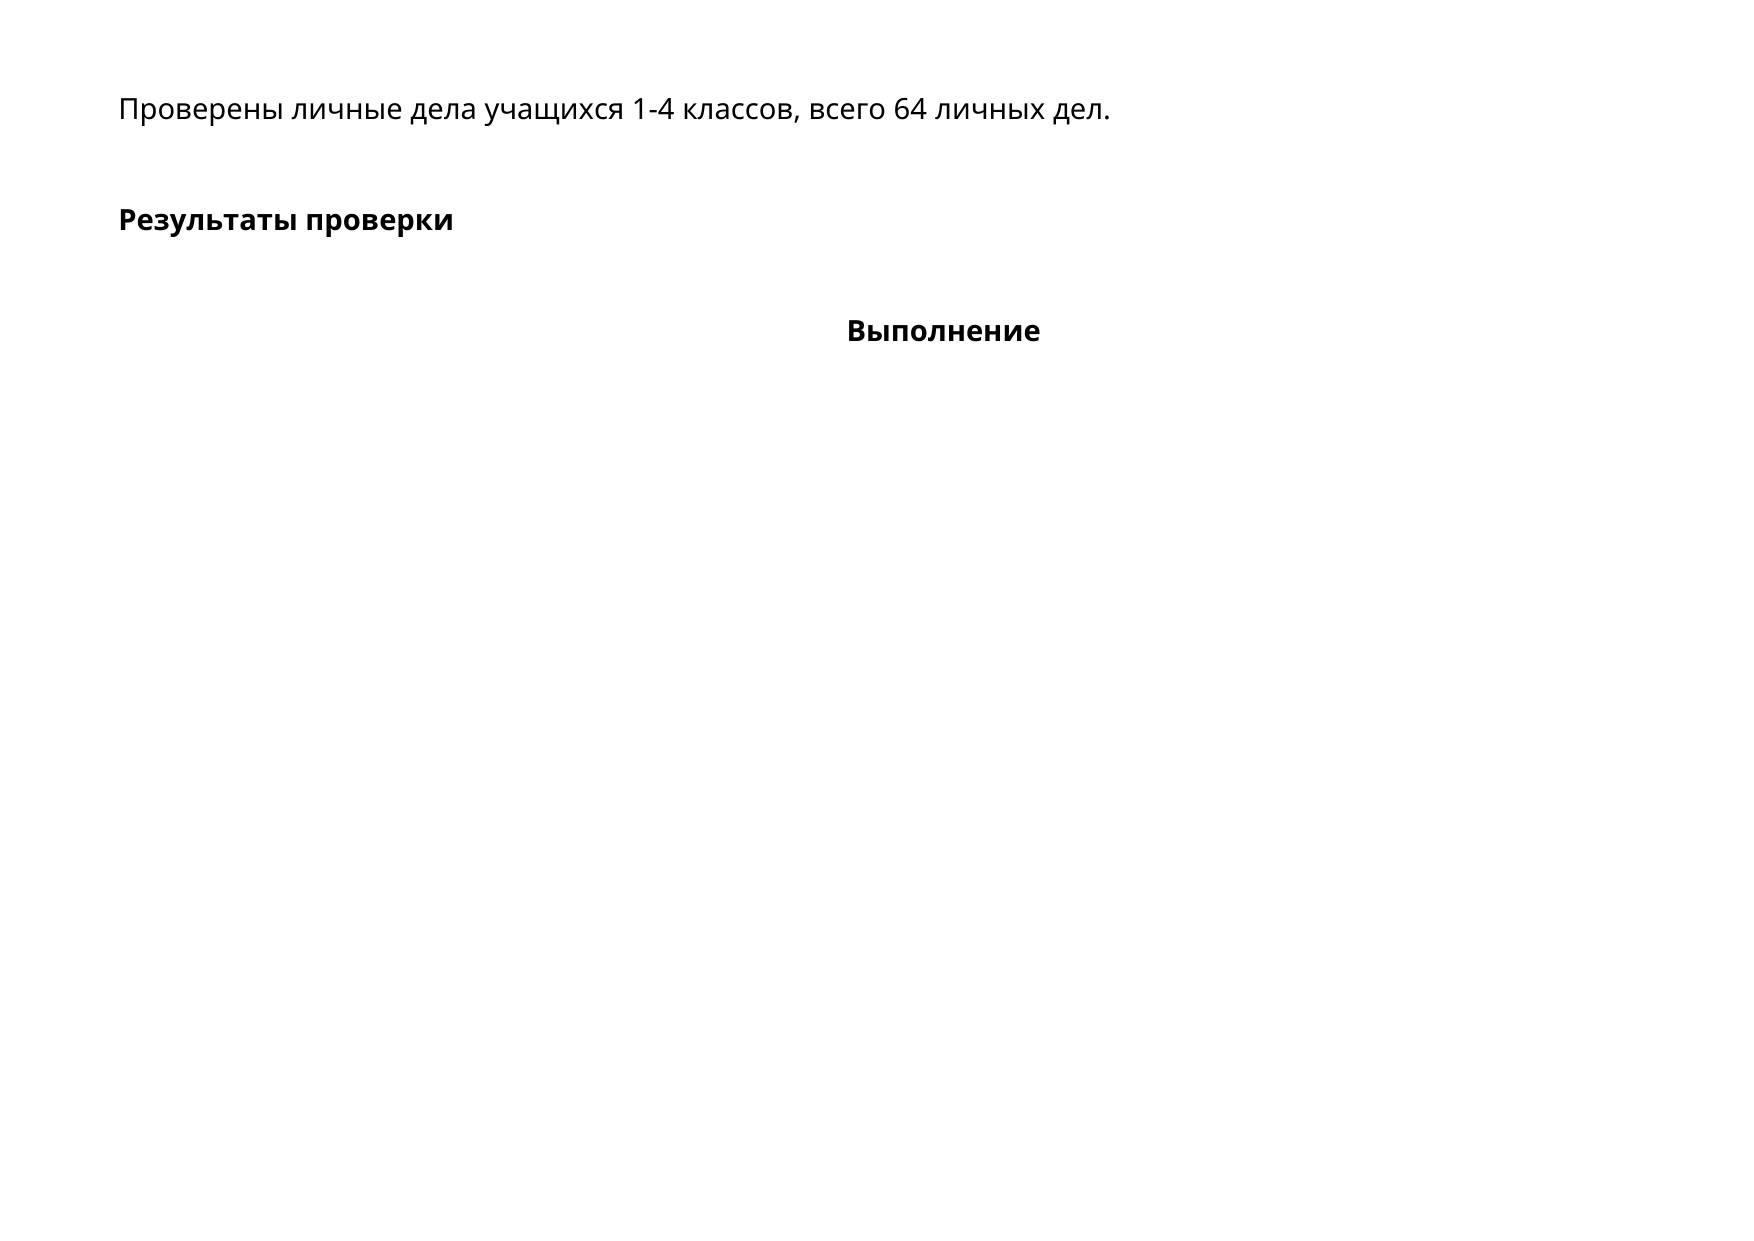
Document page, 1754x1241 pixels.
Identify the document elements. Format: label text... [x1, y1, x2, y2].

text Проверены личные дела учащихся 1-4 классов, всего 64 личных дел. [118, 88, 1636, 128]
text Результаты проверки [118, 199, 1636, 239]
text Выполнение [118, 310, 1636, 349]
